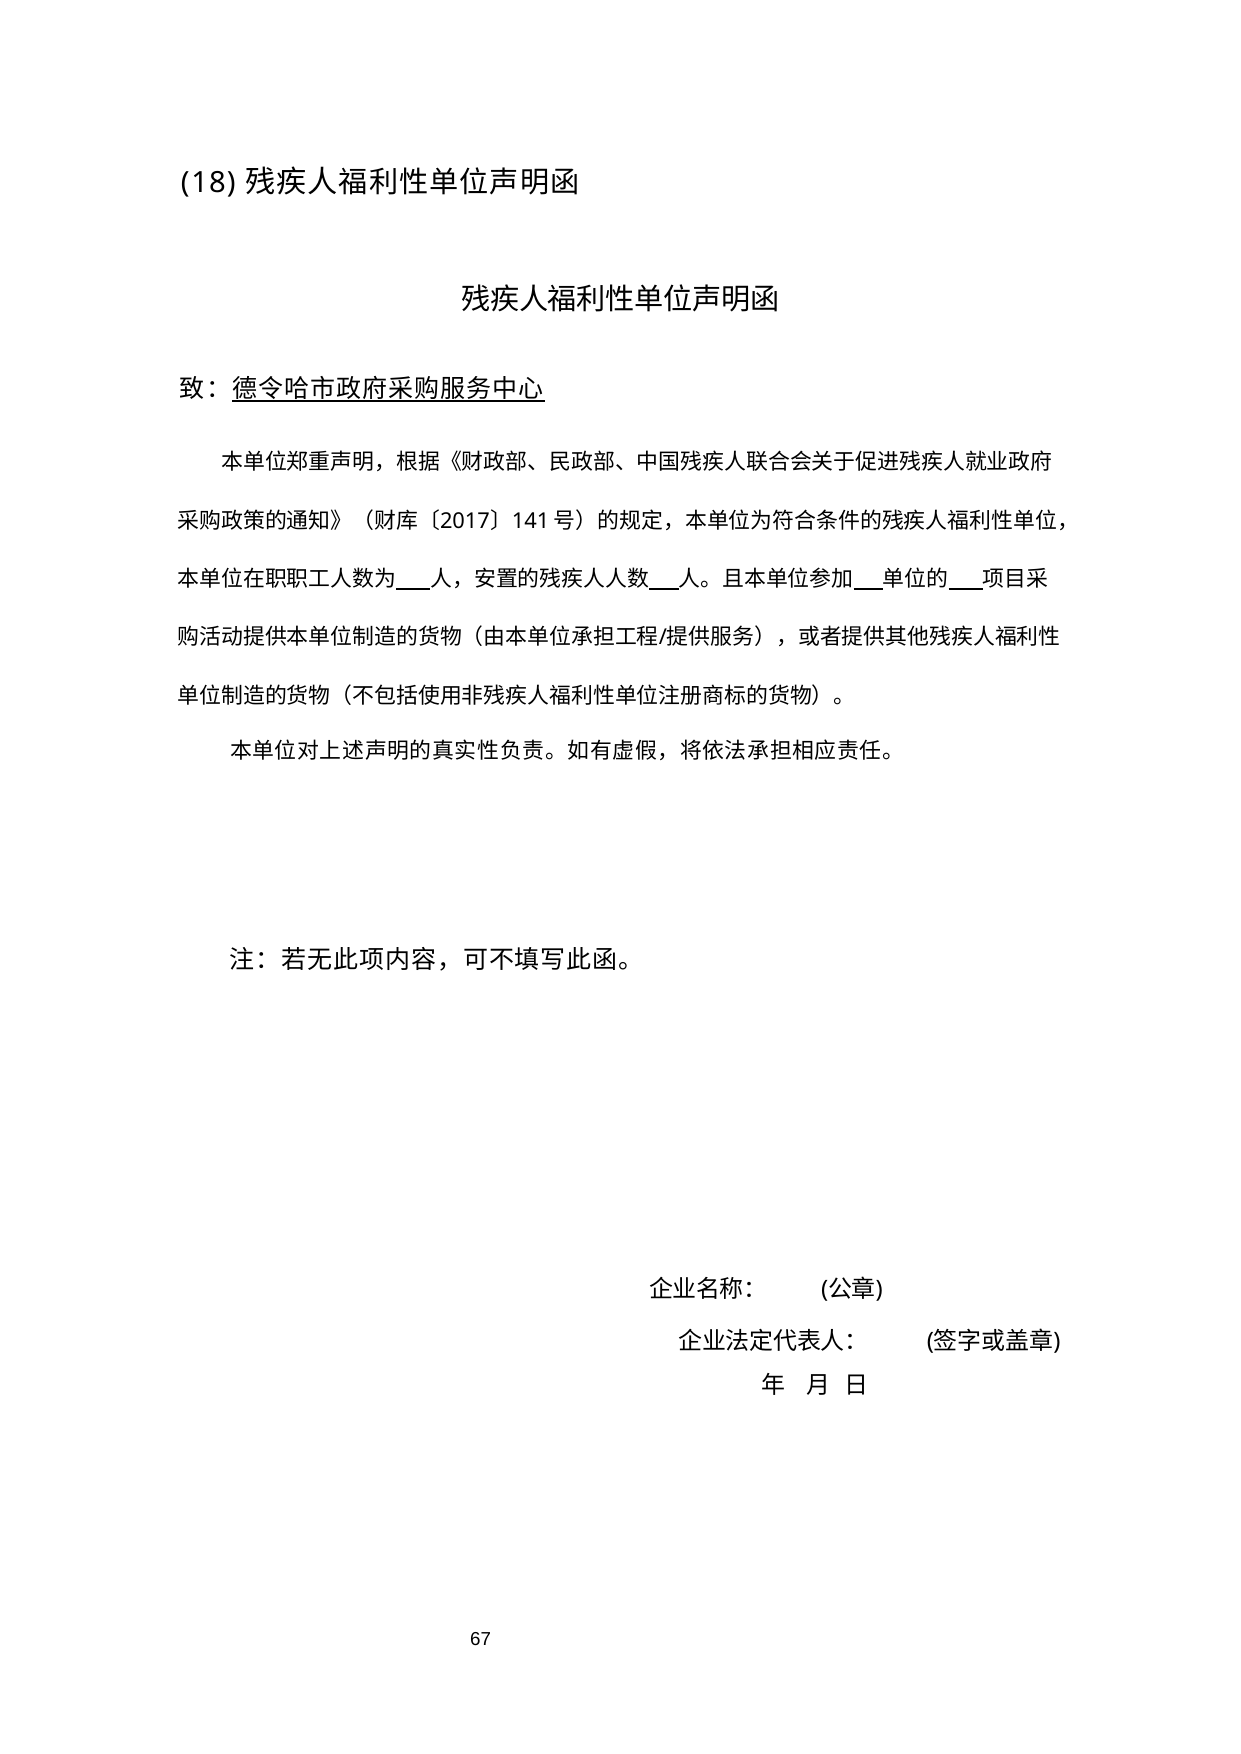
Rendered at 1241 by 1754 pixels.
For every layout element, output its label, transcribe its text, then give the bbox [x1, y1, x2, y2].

text (18) 残疾人福利性单位声明函 [181, 160, 1063, 201]
text 致：德令哈市政府采购服务中心 [179, 369, 1063, 405]
text 本单位郑重声明，根据《财政部、民政部、中国残疾人联合会关于促进残疾人就业政府采购政策的通知》（财库〔2017〕141号）的规定，本单位为符合条件的残疾人福利性单位，本单位在职职工人数为 人，安置的残疾人人数 人。且本单位参加 单位的 项目采购活动提供本单位制造的货物（由本单位承担工程/提供服务），或者提供其他残疾人福利性单位制造的货物（不包括使用非残疾人福利性单位注册商标的货物）。 [177, 423, 1063, 715]
text 企业名称： (公章) [649, 1272, 1063, 1304]
text 年 月 日 [656, 1367, 1063, 1400]
text 企业法定代表人： (签字或盖章) [177, 1323, 1060, 1356]
text 注：若无此项内容，可不填写此函。 [179, 940, 1063, 976]
text 残疾人福利性单位声明函 [177, 279, 1063, 317]
text 本单位对上述声明的真实性负责。如有虚假，将依法承担相应责任。 [179, 733, 1063, 765]
